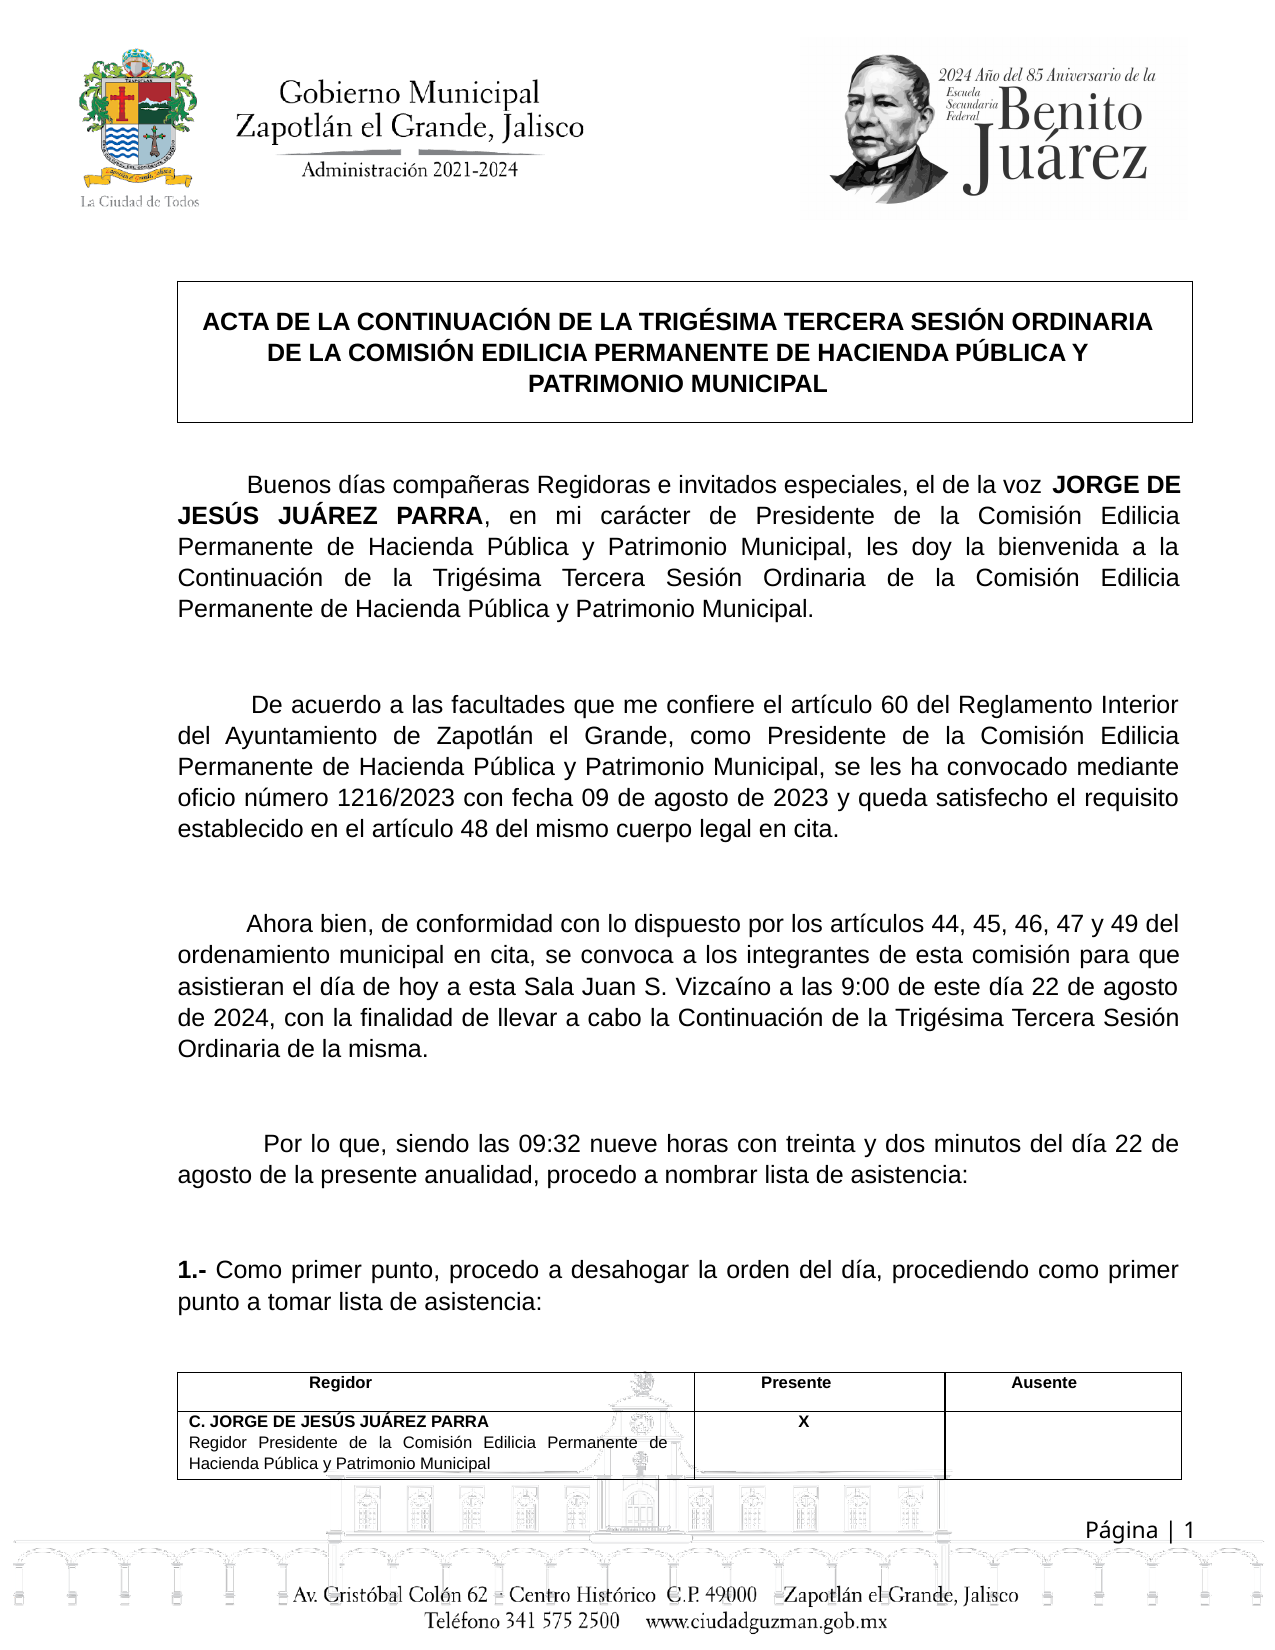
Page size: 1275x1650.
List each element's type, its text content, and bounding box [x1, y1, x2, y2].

picture [0, 1, 1275, 1650]
text 1.- Como primer punto, procedo a desahogar la orden del día, procediendo como primer punto a tomar lista de asistencia: [177, 1256, 1181, 1315]
table_header Ausente [946, 1373, 1181, 1411]
table_header Presente [695, 1373, 944, 1411]
table_cell [946, 1412, 1181, 1479]
text Por lo que, siendo las 09:32 nueve horas con treinta y dos minutos del día 22 de agosto de la presente anualidad, procedo a nombrar lista de asistencia: [177, 1129, 1181, 1189]
table_header Regidor [178, 1373, 694, 1411]
text De acuerdo a las facultades que me confiere el artículo 60 del Reglamento Interior del Ayuntamiento de Zapotlán el Grande, como Presidente de la Comisión Edilicia Permanente de Hacienda Pública y Patrimonio Municipal, se les ha convocado mediante oficio número 1216/2023 con fecha 09 de agosto de 2023 y queda satisfecho el requisito establecido en el artículo 48 del mismo cuerpo legal en cita. [177, 690, 1181, 843]
text Buenos días compañeras Regidoras e invitados especiales, el de la voz JORGE DE JESÚS JUÁREZ PARRA, en mi carácter de Presidente de la Comisión Edilicia Permanente de Hacienda Pública y Patrimonio Municipal, les doy la bienvenida a la Continuación de la Trigésima Tercera Sesión Ordinaria de la Comisión Edilicia Permanente de Hacienda Pública y Patrimonio Municipal. [177, 470, 1181, 623]
table_cell X [695, 1412, 944, 1479]
table_header ACTA DE LA CONTINUACIÓN DE LA TRIGÉSIMA TERCERA SESIÓN ORDINARIA DE LA COMISIÓN EDILICIA PERMANENTE DE HACIENDA PÚBLICA Y PATRIMONIO MUNICIPAL [178, 282, 1192, 422]
text Ahora bien, de conformidad con lo dispuesto por los artículos 44, 45, 46, 47 y 49 del ordenamiento municipal en cita, se convoca a los integrantes de esta comisión para que asistieran el día de hoy a esta Sala Juan S. Vizcaíno a las 9:00 de este día 22 de agosto de 2024, con la finalidad de llevar a cabo la Continuación de la Trigésima Tercera Sesión Ordinaria de la misma. [177, 909, 1181, 1062]
table_cell C. JORGE DE JESÚS JUÁREZ PARRA Regidor Presidente de la Comisión Edilicia Permanente de Hacienda Pública y Patrimonio Municipal [178, 1412, 694, 1479]
